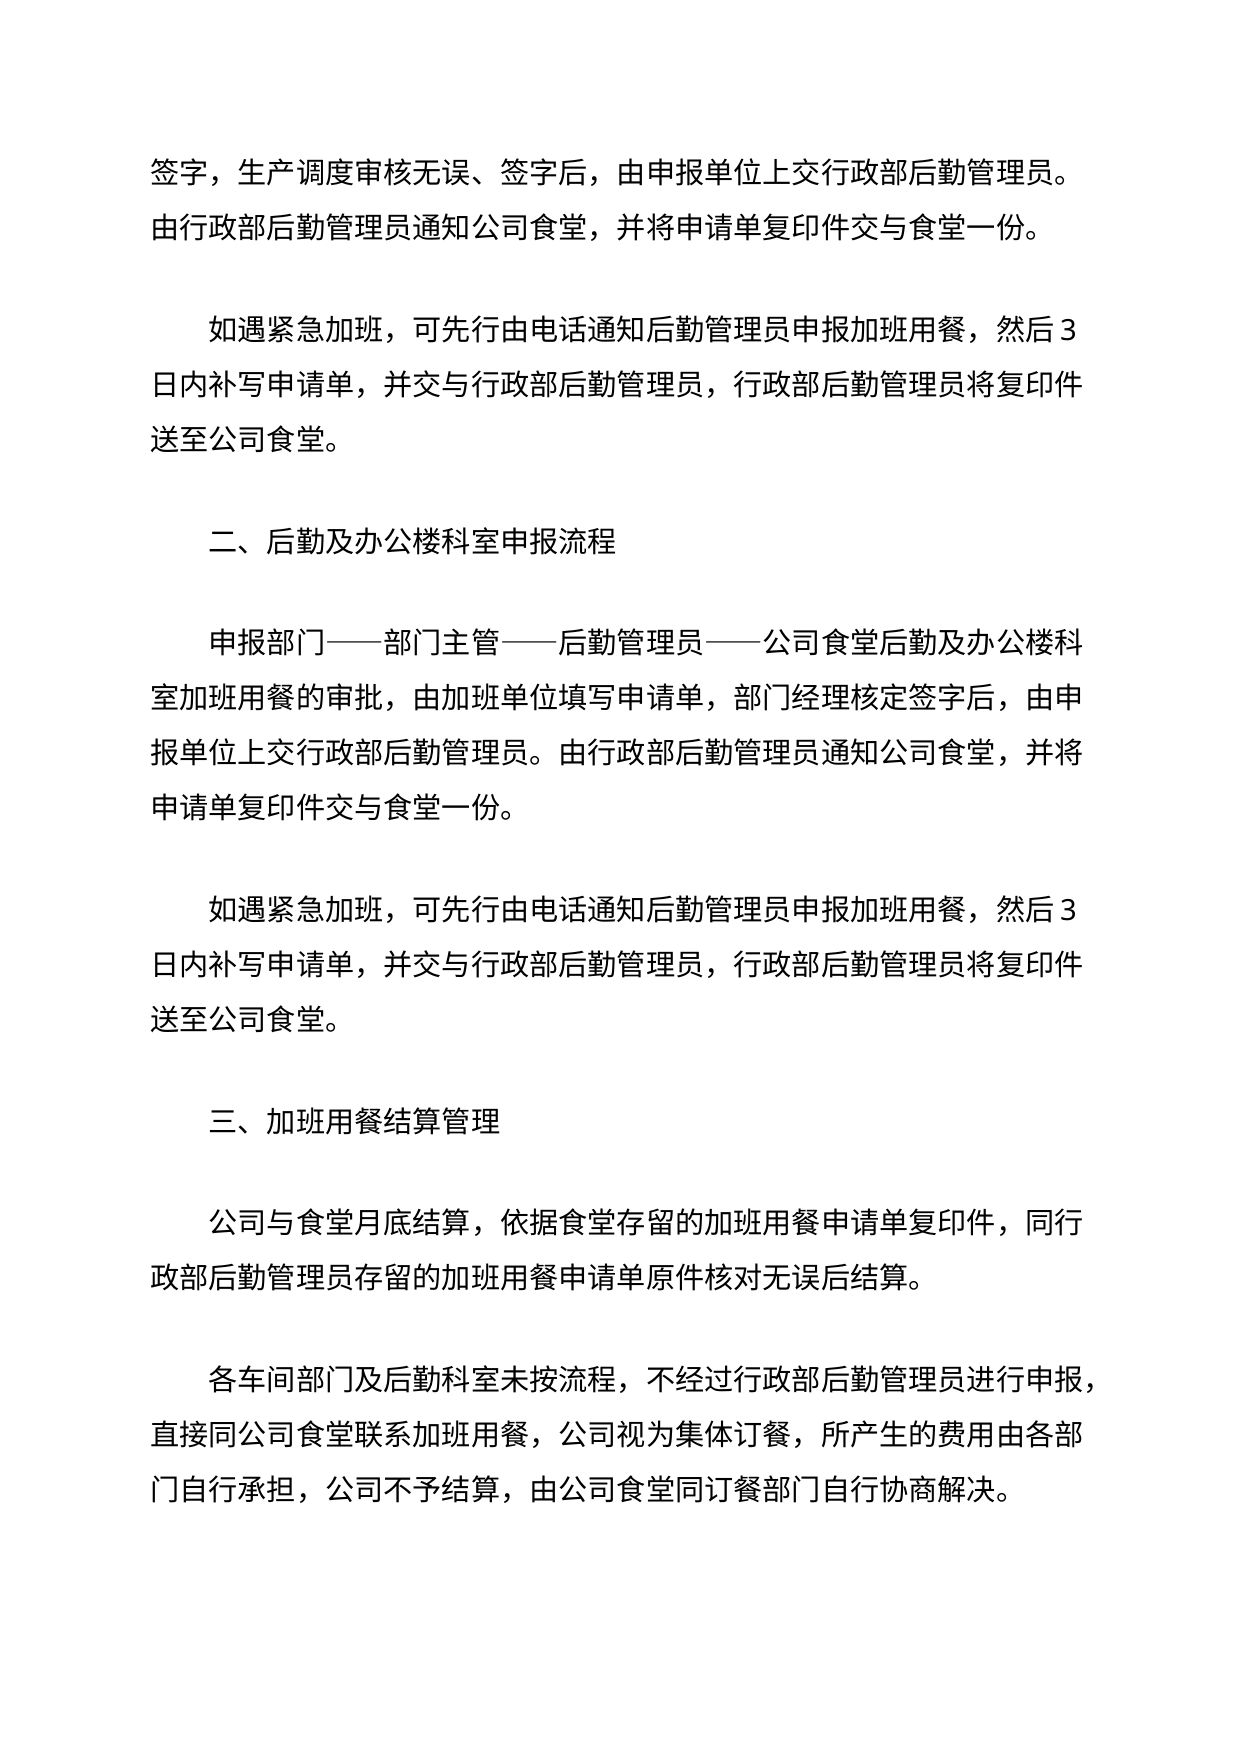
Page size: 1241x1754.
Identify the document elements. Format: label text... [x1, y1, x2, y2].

text 申报部门——部门主管——后勤管理员——公司食堂后勤及办公楼科室加班用餐的审批，由加班单位填写申请单，部门经理核定签字后，由申报单位上交行政部后勤管理员。由行政部后勤管理员通知公司食堂，并将申请单复印件交与食堂一份。 [150, 620, 1090, 827]
text 二、后勤及办公楼科室申报流程 [150, 518, 1090, 561]
text 如遇紧急加班，可先行由电话通知后勤管理员申报加班用餐，然后3日内补写申请单，并交与行政部后勤管理员，行政部后勤管理员将复印件送至公司食堂。 [150, 307, 1090, 459]
text 如遇紧急加班，可先行由电话通知后勤管理员申报加班用餐，然后3日内补写申请单，并交与行政部后勤管理员，行政部后勤管理员将复印件送至公司食堂。 [150, 887, 1090, 1039]
text 公司与食堂月底结算，依据食堂存留的加班用餐申请单复印件，同行政部后勤管理员存留的加班用餐申请单原件核对无误后结算。 [150, 1200, 1090, 1297]
text 三、加班用餐结算管理 [150, 1098, 1090, 1141]
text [150, 150, 1090, 247]
text 各车间部门及后勤科室未按流程，不经过行政部后勤管理员进行申报，直接同公司食堂联系加班用餐，公司视为集体订餐，所产生的费用由各部门自行承担，公司不予结算，由公司食堂同订餐部门自行协商解决。 [150, 1357, 1090, 1509]
